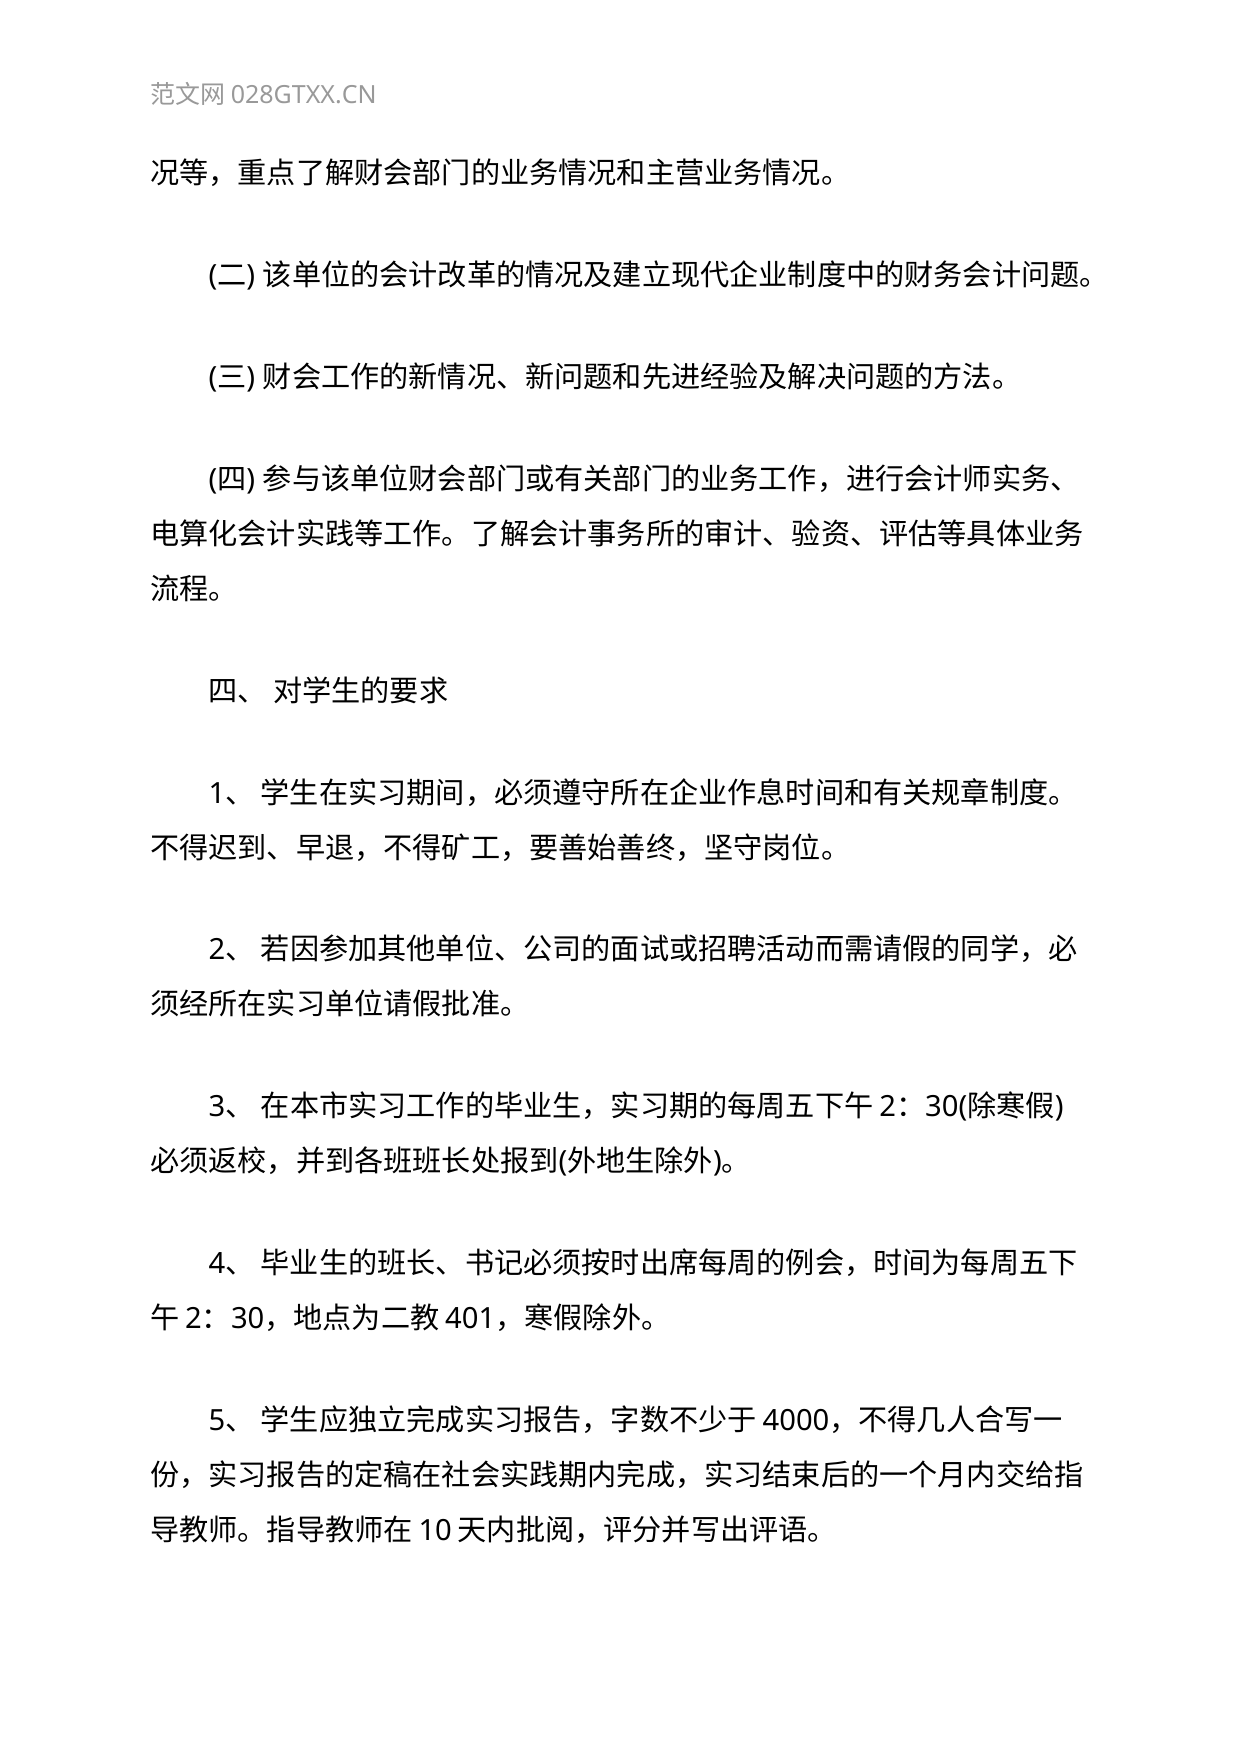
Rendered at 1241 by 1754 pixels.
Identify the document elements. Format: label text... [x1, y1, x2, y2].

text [150, 150, 1090, 192]
text (二) 该单位的会计改革的情况及建立现代企业制度中的财务会计问题。 [150, 252, 1090, 294]
text 5、 学生应独立完成实习报告，字数不少于4000，不得几人合写一份，实习报告的定稿在社会实践期内完成，实习结束后的一个月内交给指导教师。指导教师在10天内批阅，评分并写出评语。 [150, 1397, 1090, 1549]
text 3、 在本市实习工作的毕业生，实习期的每周五下午2：30(除寒假)必须返校，并到各班班长处报到(外地生除外)。 [150, 1083, 1090, 1180]
text 4、 毕业生的班长、书记必须按时出席每周的例会，时间为每周五下午2：30，地点为二教401，寒假除外。 [150, 1240, 1090, 1337]
text 1、 学生在实习期间，必须遵守所在企业作息时间和有关规章制度。不得迟到、早退，不得矿工，要善始善终，坚守岗位。 [150, 769, 1090, 866]
text 四、 对学生的要求 [150, 667, 1090, 710]
text (四) 参与该单位财会部门或有关部门的业务工作，进行会计师实务、电算化会计实践等工作。了解会计事务所的审计、验资、评估等具体业务流程。 [150, 456, 1090, 608]
text (三) 财会工作的新情况、新问题和先进经验及解决问题的方法。 [150, 354, 1090, 396]
text 2、 若因参加其他单位、公司的面试或招聘活动而需请假的同学，必须经所在实习单位请假批准。 [150, 926, 1090, 1023]
